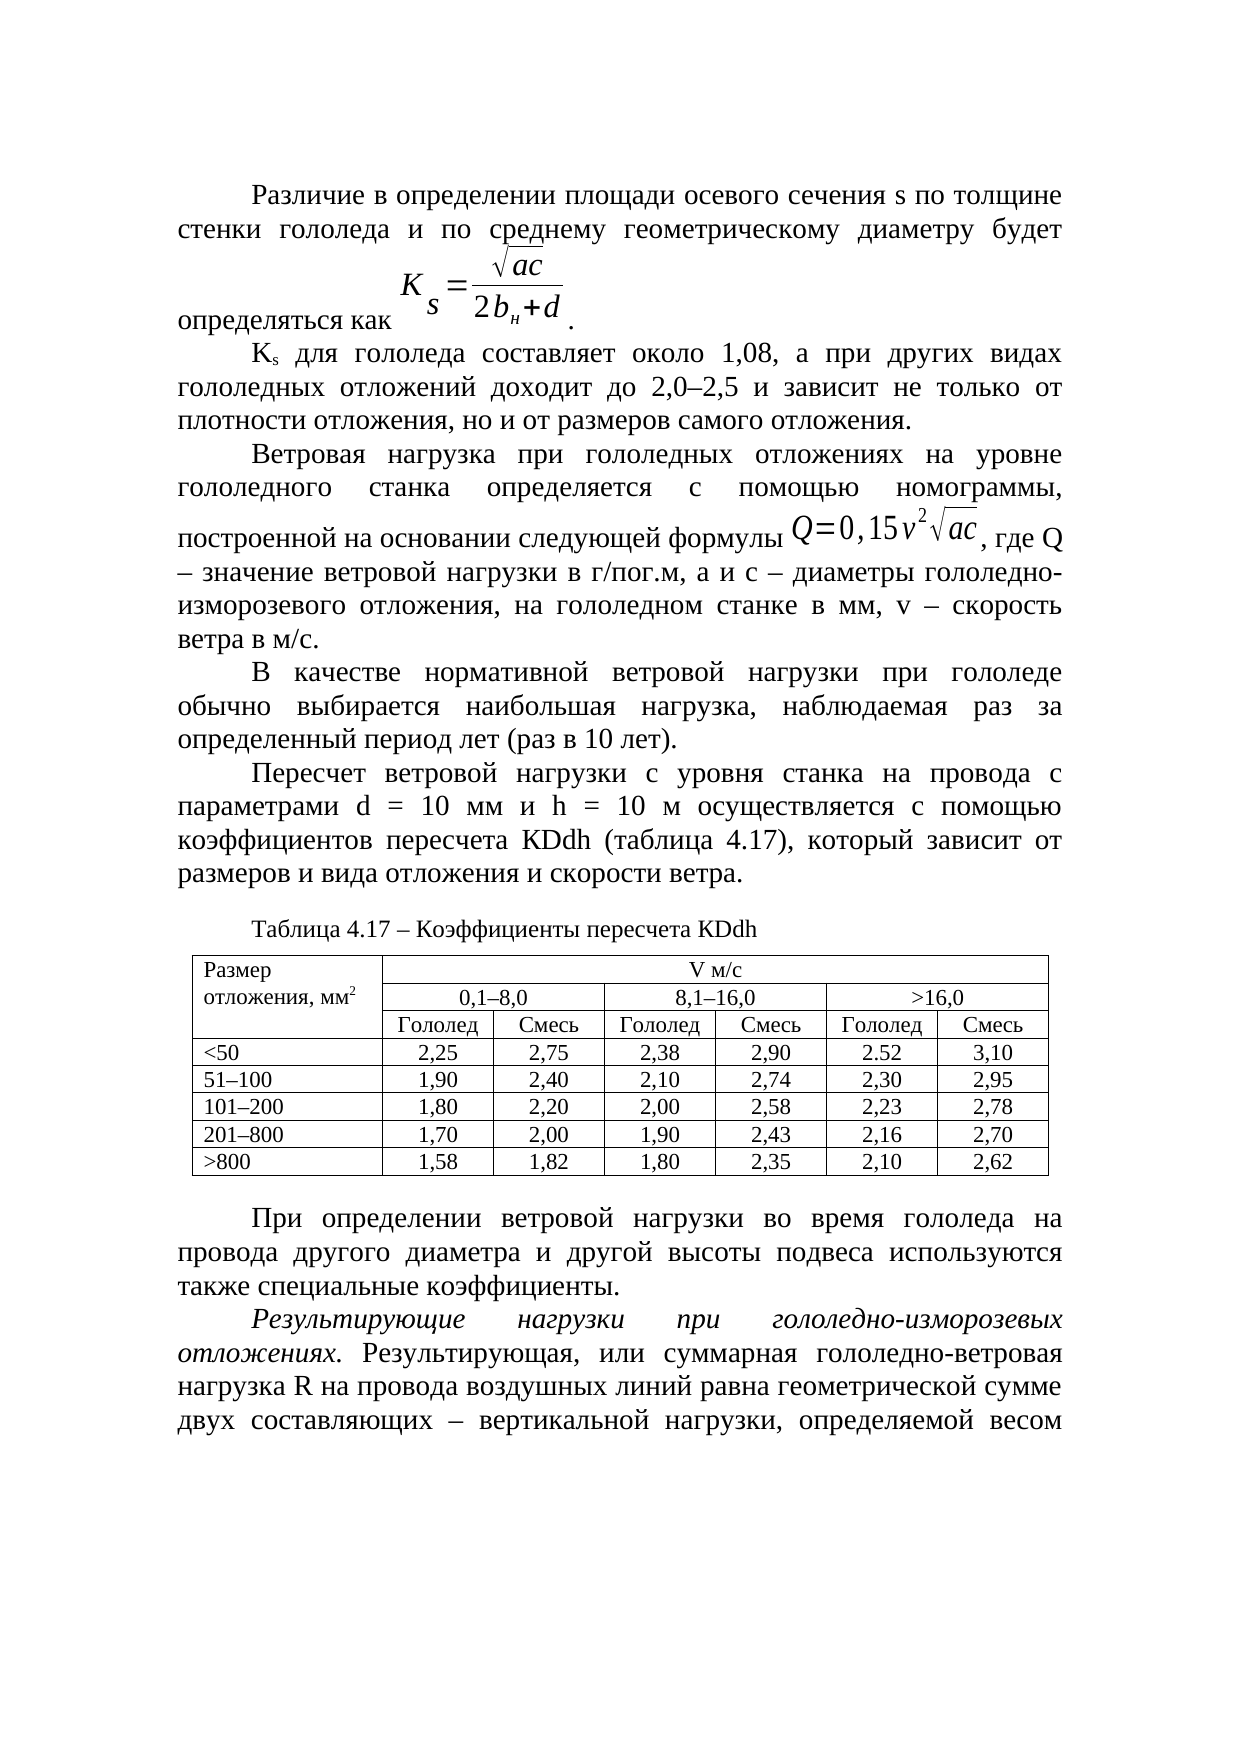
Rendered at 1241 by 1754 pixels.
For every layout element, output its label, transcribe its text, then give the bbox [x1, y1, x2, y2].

table_cell 1,70 [383, 1121, 493, 1147]
table_cell 2.52 [827, 1039, 937, 1065]
table_cell 1,58 [383, 1148, 493, 1174]
table_cell Смесь [494, 1011, 604, 1037]
table_cell 2,00 [605, 1093, 715, 1120]
table_cell Смесь [716, 1011, 826, 1037]
table_cell 2,90 [716, 1039, 826, 1065]
table_cell 2,23 [827, 1093, 937, 1120]
table_cell 0,1–8,0 [383, 984, 604, 1010]
table_cell 2,20 [494, 1093, 604, 1120]
table_cell 51–100 [193, 1066, 382, 1092]
table_cell 2,78 [938, 1093, 1048, 1120]
table_cell 8,1–16,0 [605, 984, 826, 1010]
table_cell 1,80 [605, 1148, 715, 1174]
table_cell 3,10 [938, 1039, 1048, 1065]
table_cell Гололед [383, 1011, 493, 1037]
table_cell 2,10 [827, 1148, 937, 1174]
table_cell 2,74 [716, 1066, 826, 1092]
table_cell 2,00 [494, 1121, 604, 1147]
table_cell >800 [193, 1148, 382, 1174]
text Ветровая нагрузка при гололедных отложениях на уровне гололедного станка определяется с помощью номограммы, построенной на основании следующей формулы , где Q – значение ветровой нагрузки в г/пог.м, а и с – диаметры гололедно-изморозевого отложения, на гололедном станке в мм, v – скорость ветра в м/с. [177, 436, 1063, 654]
table_cell Гололед [605, 1011, 715, 1037]
table_cell 2,95 [938, 1066, 1048, 1092]
text При определении ветровой нагрузки во время гололеда на провода другого диаметра и другой высоты подвеса используются также специальные коэффициенты. [177, 1201, 1063, 1301]
table_cell 1,90 [605, 1121, 715, 1147]
text Пересчет ветровой нагрузки с уровня станка на провода с параметрами d = и h = осуществляется с помощью коэффициентов пересчета КDdh (таблица 4.17), который зависит от размеров и вида отложения и скорости ветра. [177, 755, 1063, 889]
table_cell Смесь [938, 1011, 1048, 1037]
table_cell 101–200 [193, 1093, 382, 1120]
text В качестве нормативной ветровой нагрузки при гололеде обычно выбирается наибольшая нагрузка, наблюдаемая раз за определенный период лет (раз в 10 лет). [177, 654, 1063, 755]
table_cell 2,58 [716, 1093, 826, 1120]
table_cell Гололед [827, 1011, 937, 1037]
table_cell 1,90 [383, 1066, 493, 1092]
table_cell <50 [193, 1039, 382, 1065]
text Таблица 4.17 – Коэффициенты пересчета КDdh [177, 914, 1063, 943]
table_cell 2,43 [716, 1121, 826, 1147]
text Ks для гололеда составляет около 1,08, а при других видах гололедных отложений доходит до 2,0–2,5 и зависит не только от плотности отложения, но и от размеров самого отложения. [177, 335, 1063, 436]
table_cell 2,70 [938, 1121, 1048, 1147]
table_cell 201–800 [193, 1121, 382, 1147]
table_cell 2,75 [494, 1039, 604, 1065]
text Различие в определении площади осевого сечения s по толщине стенки гололеда и по среднему геометрическому диаметру будет определяться как . [177, 177, 1063, 335]
table_cell 1,80 [383, 1093, 493, 1120]
table_cell 2,40 [494, 1066, 604, 1092]
table_cell 2,16 [827, 1121, 937, 1147]
table_header Размер отложения, мм2 [193, 956, 382, 1037]
table_header V м/с [383, 956, 1048, 983]
table_cell 2,62 [938, 1148, 1048, 1174]
table_cell >16,0 [827, 984, 1048, 1010]
table_cell 2,30 [827, 1066, 937, 1092]
table_cell 2,10 [605, 1066, 715, 1092]
table_cell 2,25 [383, 1039, 493, 1065]
table_cell 2,35 [716, 1148, 826, 1174]
table_cell 2,38 [605, 1039, 715, 1065]
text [177, 1301, 1063, 1435]
table_cell 1,82 [494, 1148, 604, 1174]
